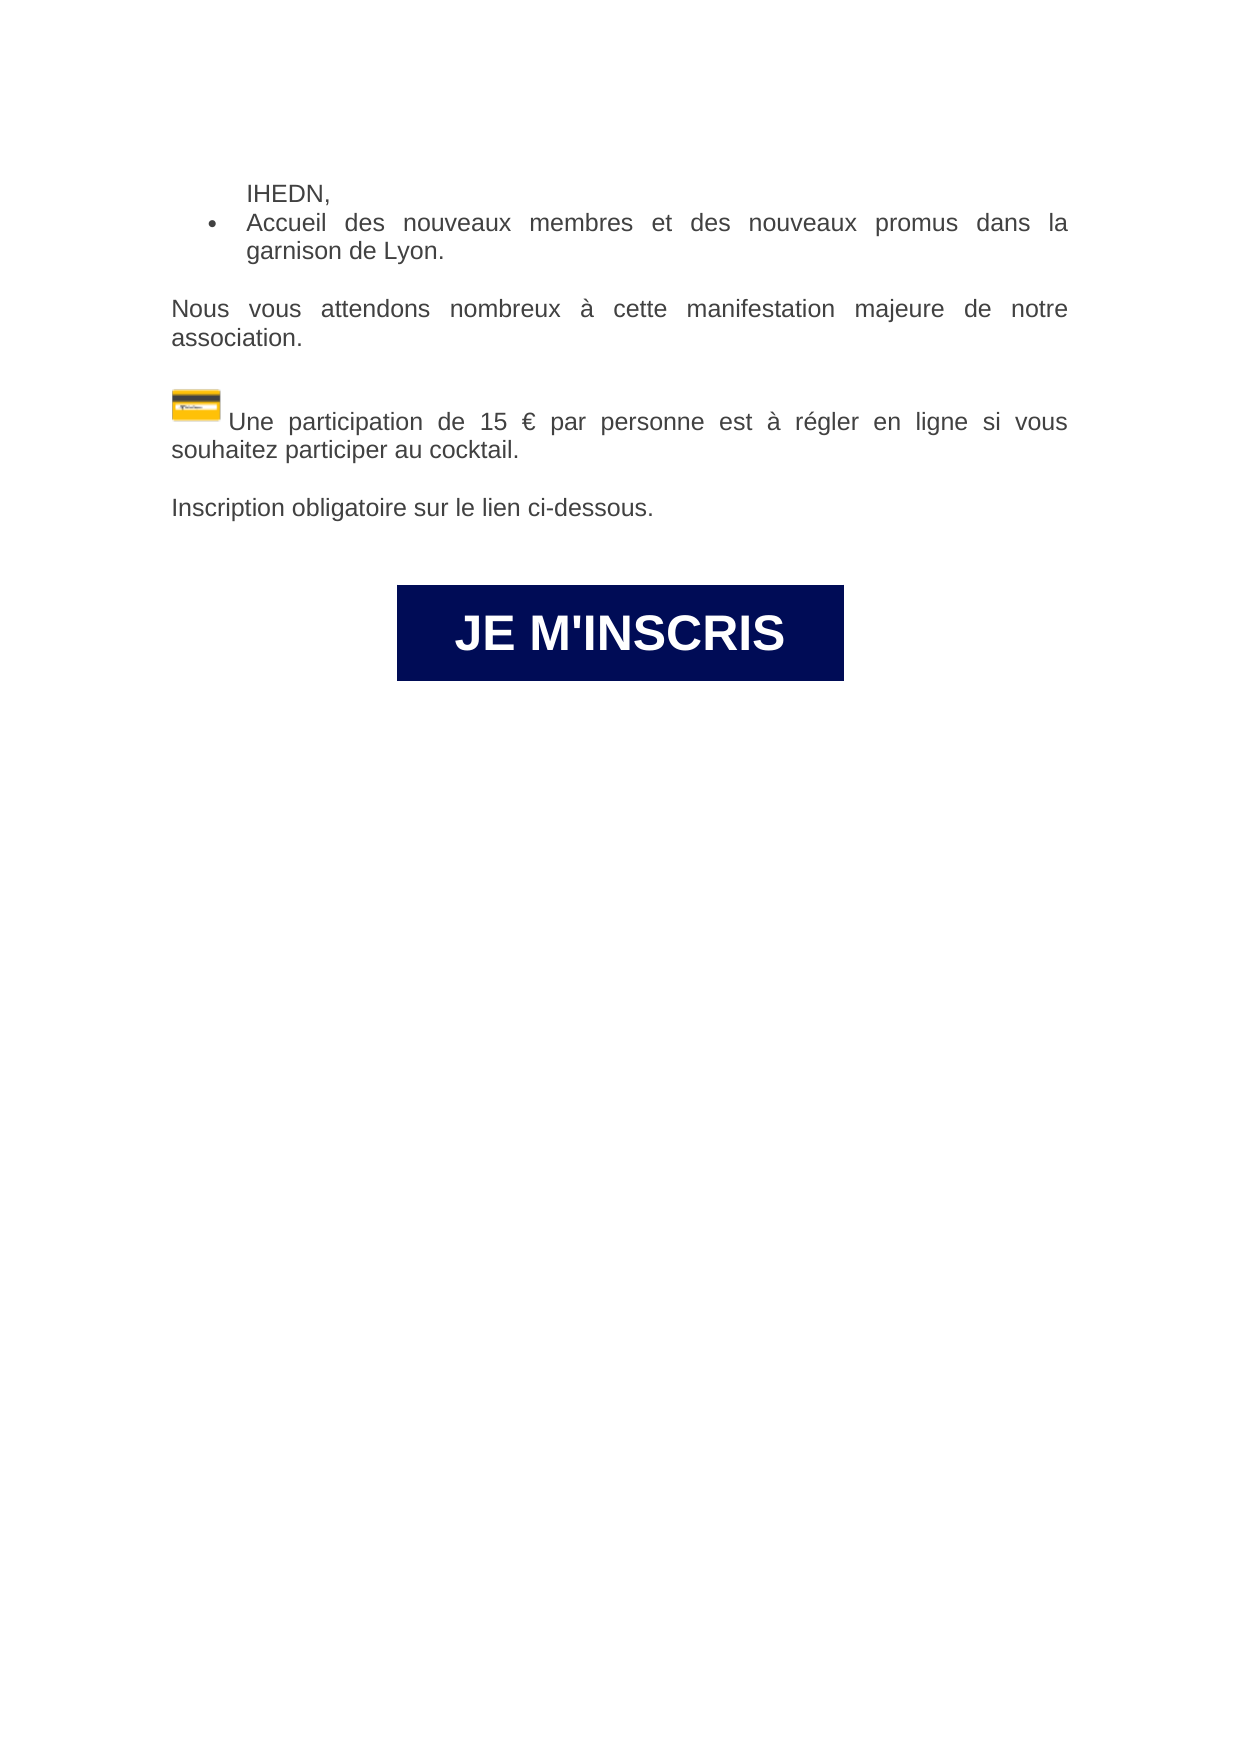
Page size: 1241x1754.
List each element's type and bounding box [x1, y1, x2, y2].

picture [171, 380, 222, 431]
table_header [148, 553, 1093, 712]
table_header [148, 148, 1093, 553]
